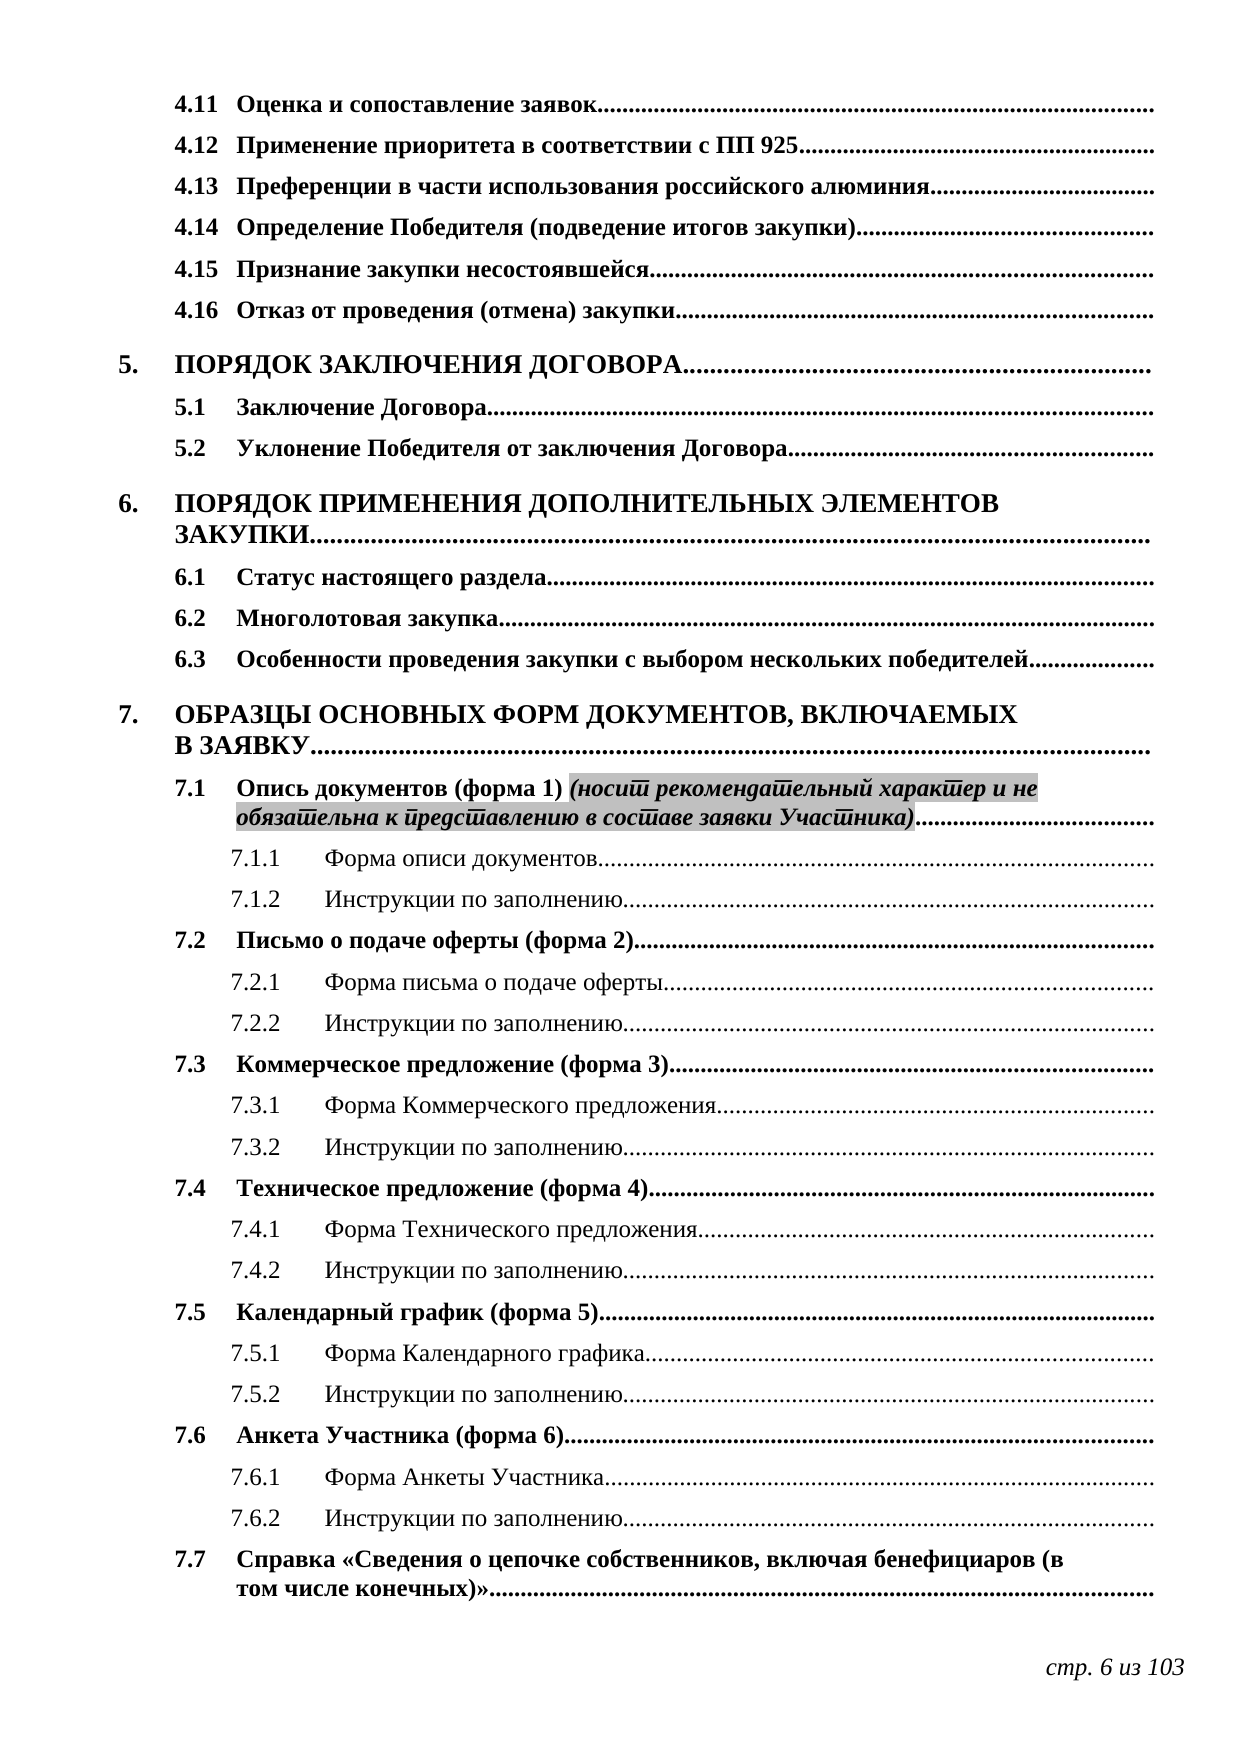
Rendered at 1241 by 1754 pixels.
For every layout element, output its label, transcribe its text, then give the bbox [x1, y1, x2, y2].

text 7.5 Календарный график (форма 5) 63 [174, 1297, 1093, 1326]
text 6.2 Многолотовая закупка 46 [174, 603, 1093, 632]
text 7.3.2 Инструкции по заполнению 57 [230, 1132, 1063, 1161]
text 7.1 Опись документов (форма 1) (носит рекомендательный характер и не обязательна к представлению в составе заявки Участника) 48 [174, 773, 569, 831]
text 7.3 Коммерческое предложение (форма 3) 55 [174, 1049, 1093, 1078]
text 7.5.2 Инструкции по заполнению 64 [230, 1379, 1063, 1408]
text 7.6.1 Форма Анкеты Участника 65 [230, 1462, 1063, 1491]
text 4.13 Преференции в части использования российского алюминия 39 [174, 171, 1093, 200]
text 7.4 Техническое предложение (форма 4) 58 [174, 1173, 1093, 1202]
text 6.3 Особенности проведения закупки с выбором нескольких победителей 47 [174, 644, 1093, 673]
text 7.2 Письмо о подаче оферты (форма 2) 50 [174, 926, 1093, 954]
text 7.4.1 Форма Технического предложения 58 [230, 1214, 1063, 1243]
text 7.2.1 Форма письма о подаче оферты 50 [230, 967, 1063, 996]
text 7. ОБРАЗЦЫ ОСНОВНЫХ ФОРМ ДОКУМЕНТОВ, ВКЛЮЧАЕМЫХ В ЗАЯВКУ 48 [118, 698, 1063, 761]
text 6.1 Статус настоящего раздела 46 [174, 562, 1093, 591]
text 5. ПОРЯДОК ЗАКЛЮЧЕНИЯ ДОГОВОРА 43 [118, 349, 1063, 380]
text 7.2.2 Инструкции по заполнению 54 [230, 1008, 1063, 1037]
text 7.6 Анкета Участника (форма 6) 65 [174, 1421, 1093, 1449]
text 7.1.2 Инструкции по заполнению 49 [230, 884, 1063, 913]
text 4.16 Отказ от проведения (отмена) закупки 42 [174, 295, 1093, 324]
text 5.2 Уклонение Победителя от заключения Договора 45 [174, 433, 1093, 462]
text 7.3.1 Форма Коммерческого предложения 55 [230, 1091, 1063, 1119]
text 7.7 Справка «Сведения о цепочке собственников, включая бенефициаров (в том числе конечных)» 67 [174, 1544, 1093, 1602]
text 4.11 Оценка и сопоставление заявок 36 [174, 89, 1093, 117]
text 6. ПОРЯДОК ПРИМЕНЕНИЯ ДОПОЛНИТЕЛЬНЫХ ЭЛЕМЕНТОВ ЗАКУПКИ 46 [118, 487, 1063, 549]
text 5.1 Заключение Договора 43 [174, 392, 1093, 421]
text 4.14 Определение Победителя (подведение итогов закупки) 40 [174, 212, 1093, 241]
text 4.15 Признание закупки несостоявшейся 42 [174, 254, 1093, 282]
text 7.4.2 Инструкции по заполнению 61 [230, 1256, 1063, 1284]
text 7.6.2 Инструкции по заполнению 66 [230, 1503, 1063, 1532]
text 7.1 Опись документов (форма 1) (носит рекомендательный характер и не обязательна к представлению в составе заявки Участника) 48 [915, 773, 1093, 831]
text 7.1.1 Форма описи документов 48 [230, 843, 1063, 872]
text 4.12 Применение приоритета в соответствии с ПП 925 37 [174, 130, 1093, 159]
text 7.5.1 Форма Календарного графика 63 [230, 1338, 1063, 1367]
